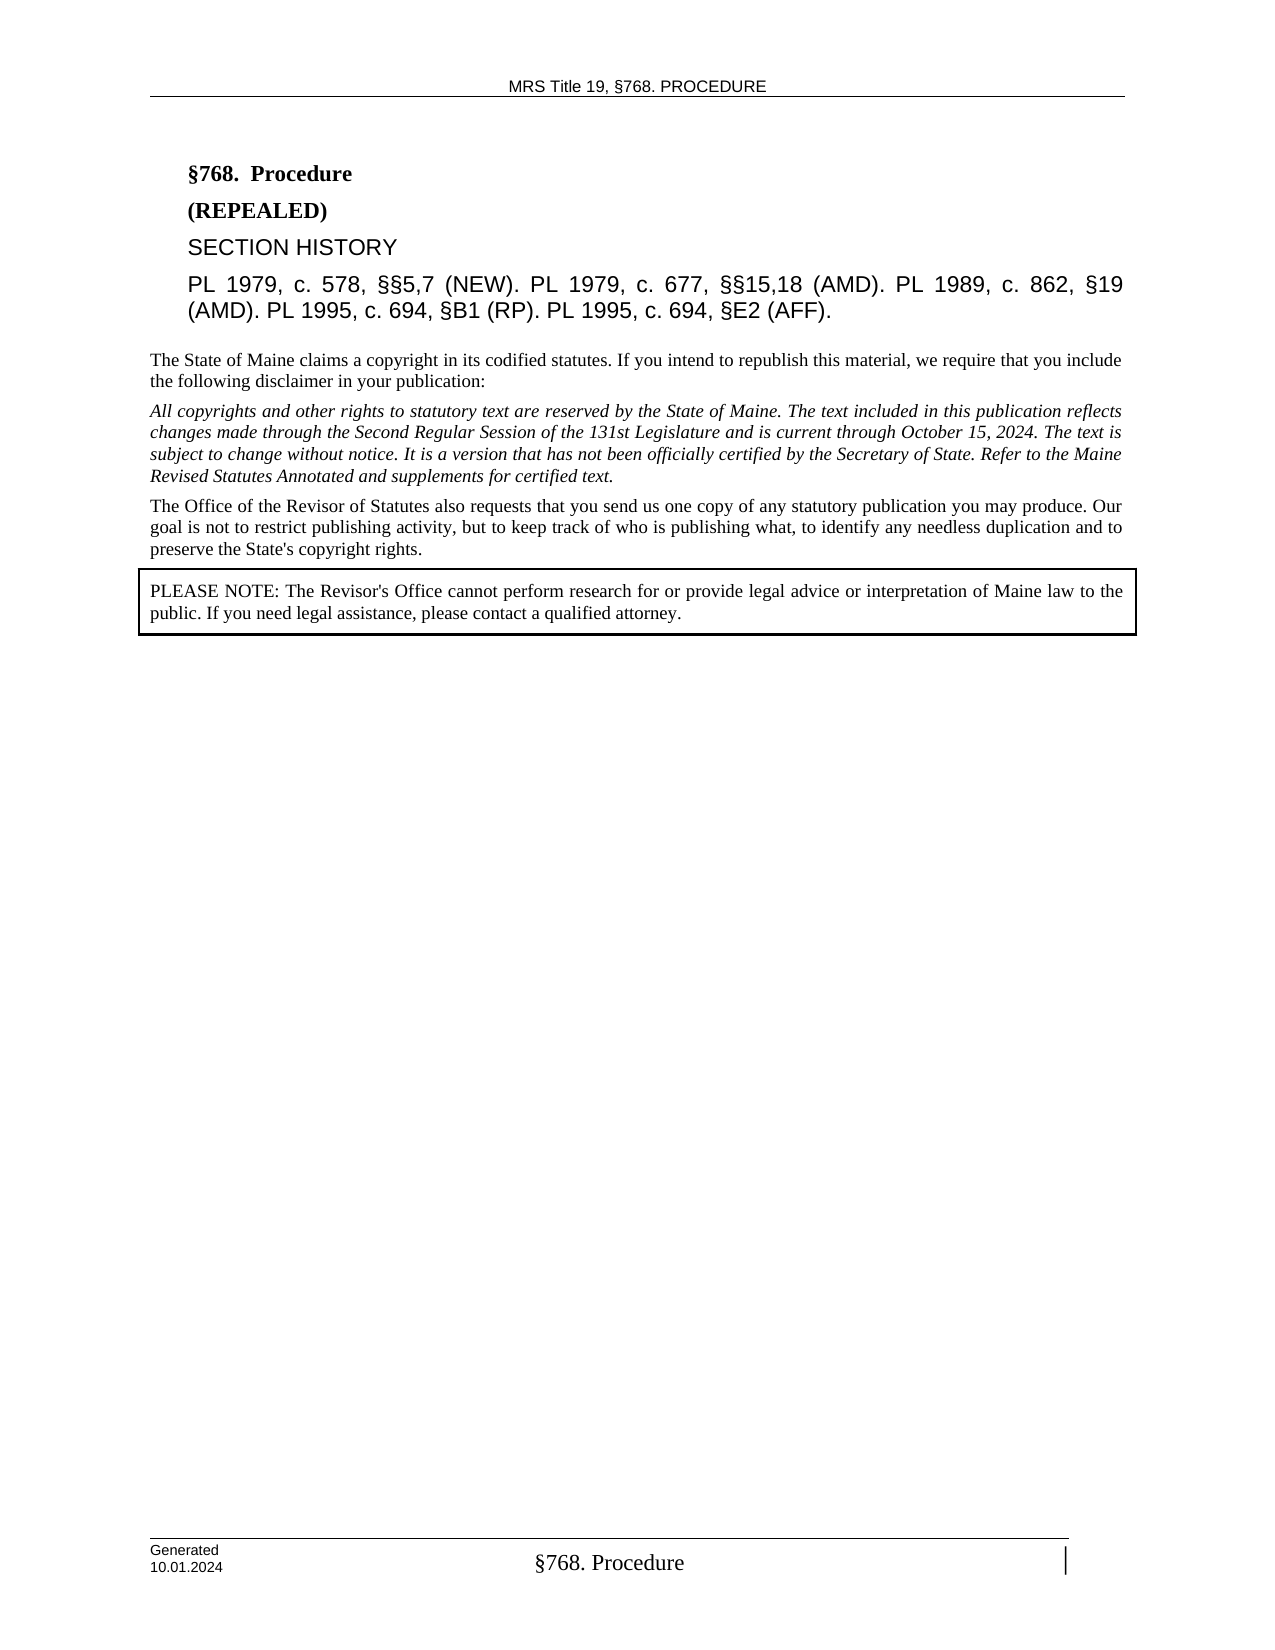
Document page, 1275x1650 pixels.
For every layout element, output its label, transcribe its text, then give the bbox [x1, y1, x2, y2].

text The State of Maine claims a copyright in its codified statutes. If you intend to republish this material, we require that you include the following disclaimer in your publication: [150, 348, 1125, 392]
text PLEASE NOTE: The Revisor's Office cannot perform research for or provide legal advice or interpretation of Maine law to the public. If you need legal assistance, please contact a qualified attorney. [140, 570, 1135, 633]
text §768. Procedure [187, 160, 1125, 187]
text (REPEALED) [187, 197, 1125, 223]
text The Office of the Revisor of Statutes also requests that you send us one copy of any statutory publication you may produce. Our goal is not to restrict publishing activity, but to keep track of who is publishing what, to identify any needless duplication and to preserve the State's copyright rights. [150, 494, 1125, 559]
text SECTION HISTORY [187, 234, 1125, 260]
text All copyrights and other rights to statutory text are reserved by the State of Maine. The text included in this publication reflects changes made through the Second Regular Session of the 131st Legislature and is current through October 15, 2024 . The text is subject to change without notice. It is a version that has not been officially certified by the Secretary of State. Refer to the Maine Revised Statutes Annotated and supplements for certified text. [150, 400, 1125, 486]
text PL 1979, c. 578, §§5,7 (NEW). PL 1979, c. 677, §§15,18 (AMD). PL 1989, c. 862, §19 (AMD). PL 1995, c. 694, §B1 (RP). PL 1995, c. 694, §E2 (AFF). [187, 271, 1125, 323]
